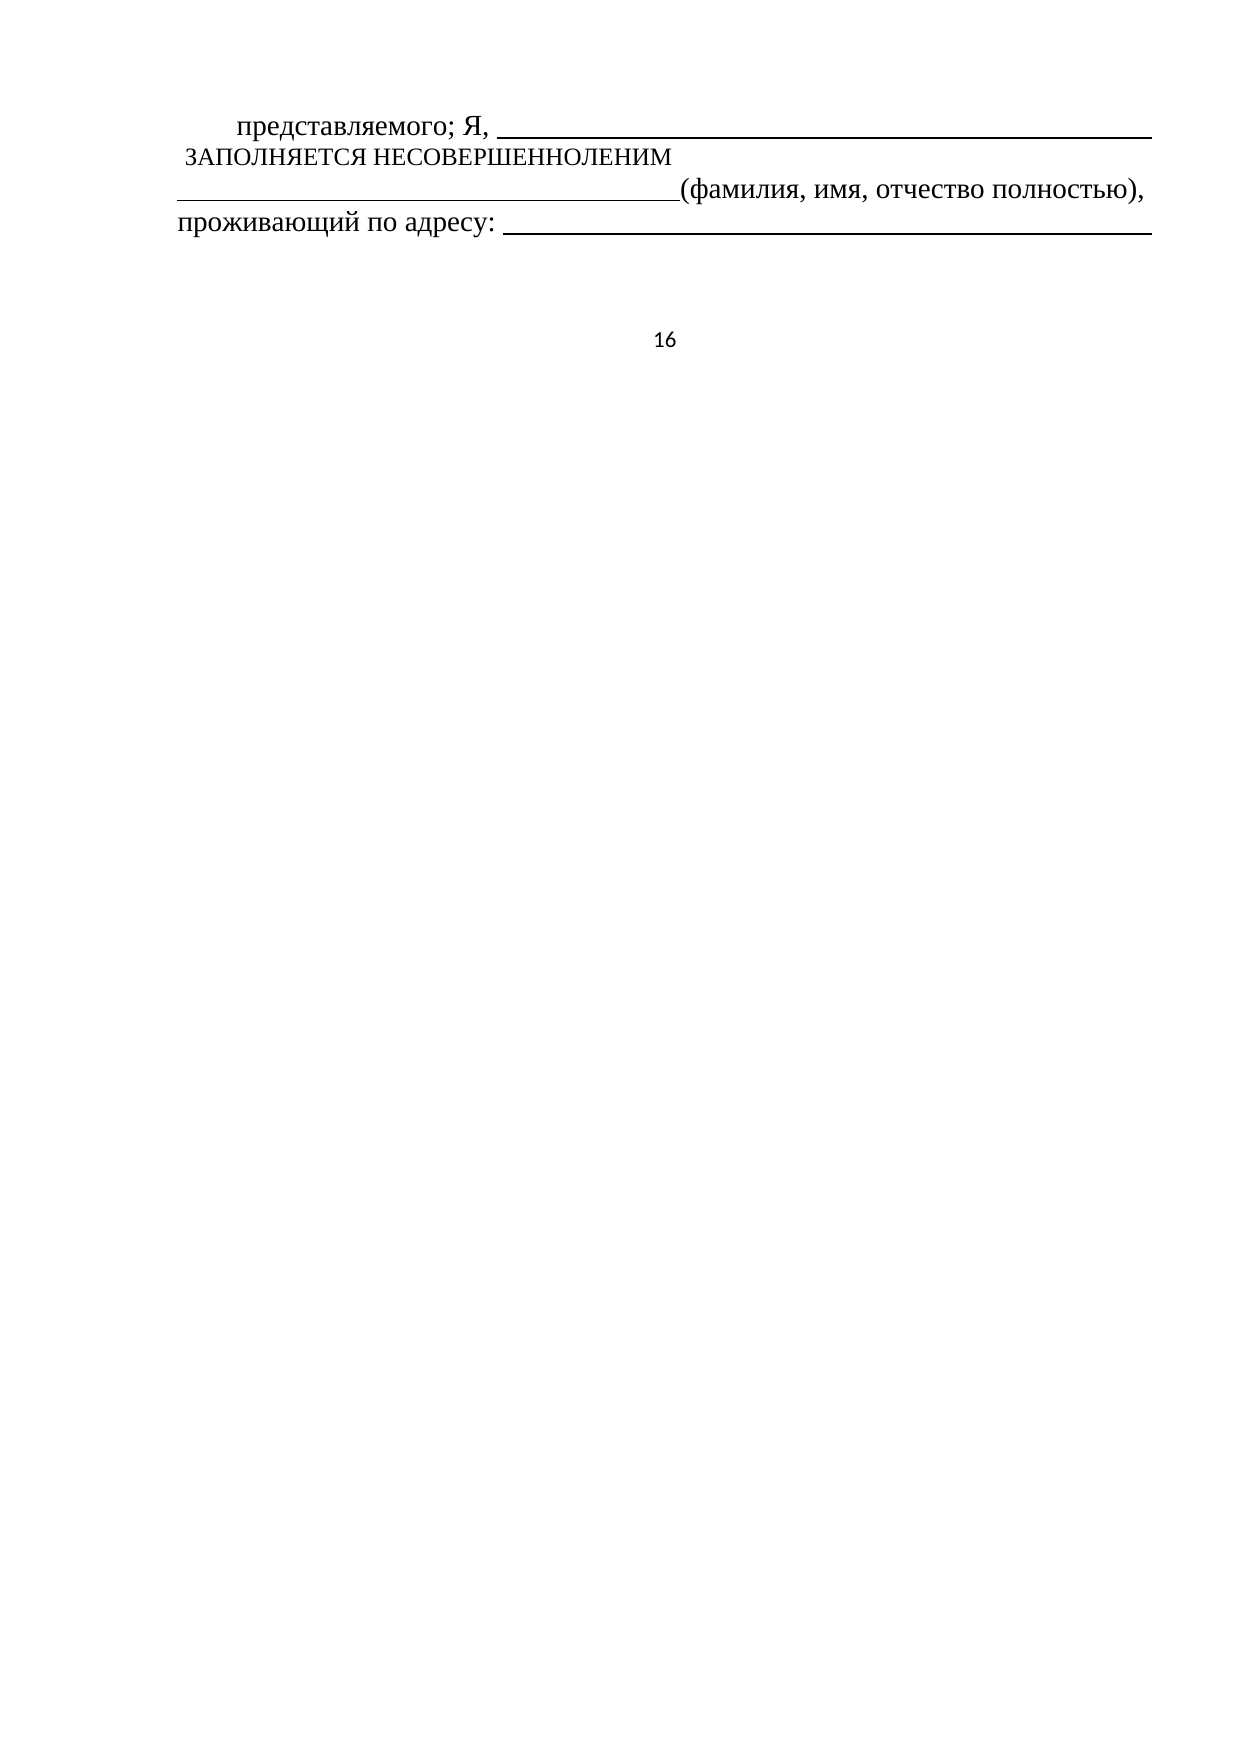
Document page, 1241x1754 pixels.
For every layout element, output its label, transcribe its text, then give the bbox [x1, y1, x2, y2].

text ЗАПОЛНЯЕТСЯ НЕСОВЕРШЕННОЛЕНИМ [184, 142, 1169, 171]
text (фамилия, имя, отчество полностью), проживающий по адресу: [177, 171, 1152, 238]
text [177, 108, 1152, 142]
